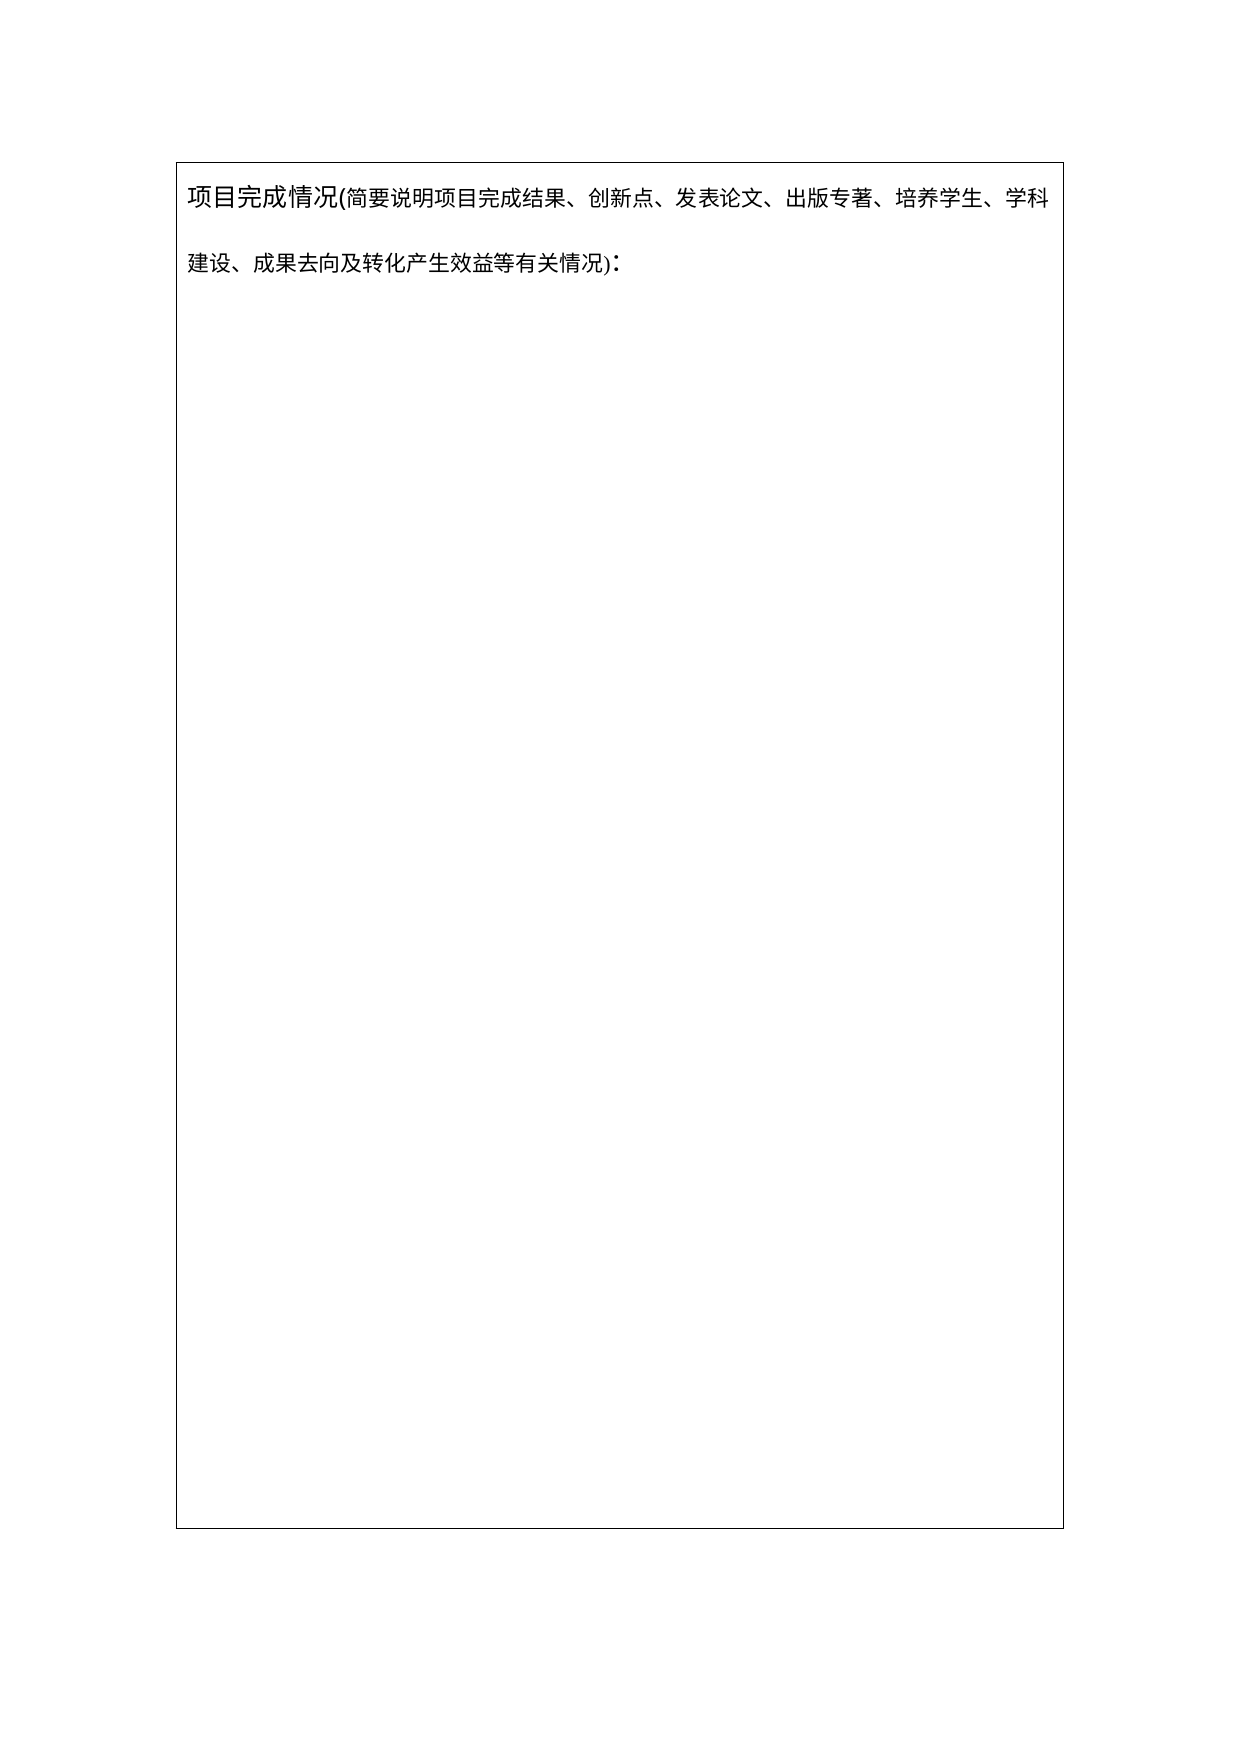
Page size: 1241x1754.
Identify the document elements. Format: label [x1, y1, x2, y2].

table_cell [177, 163, 1063, 1528]
